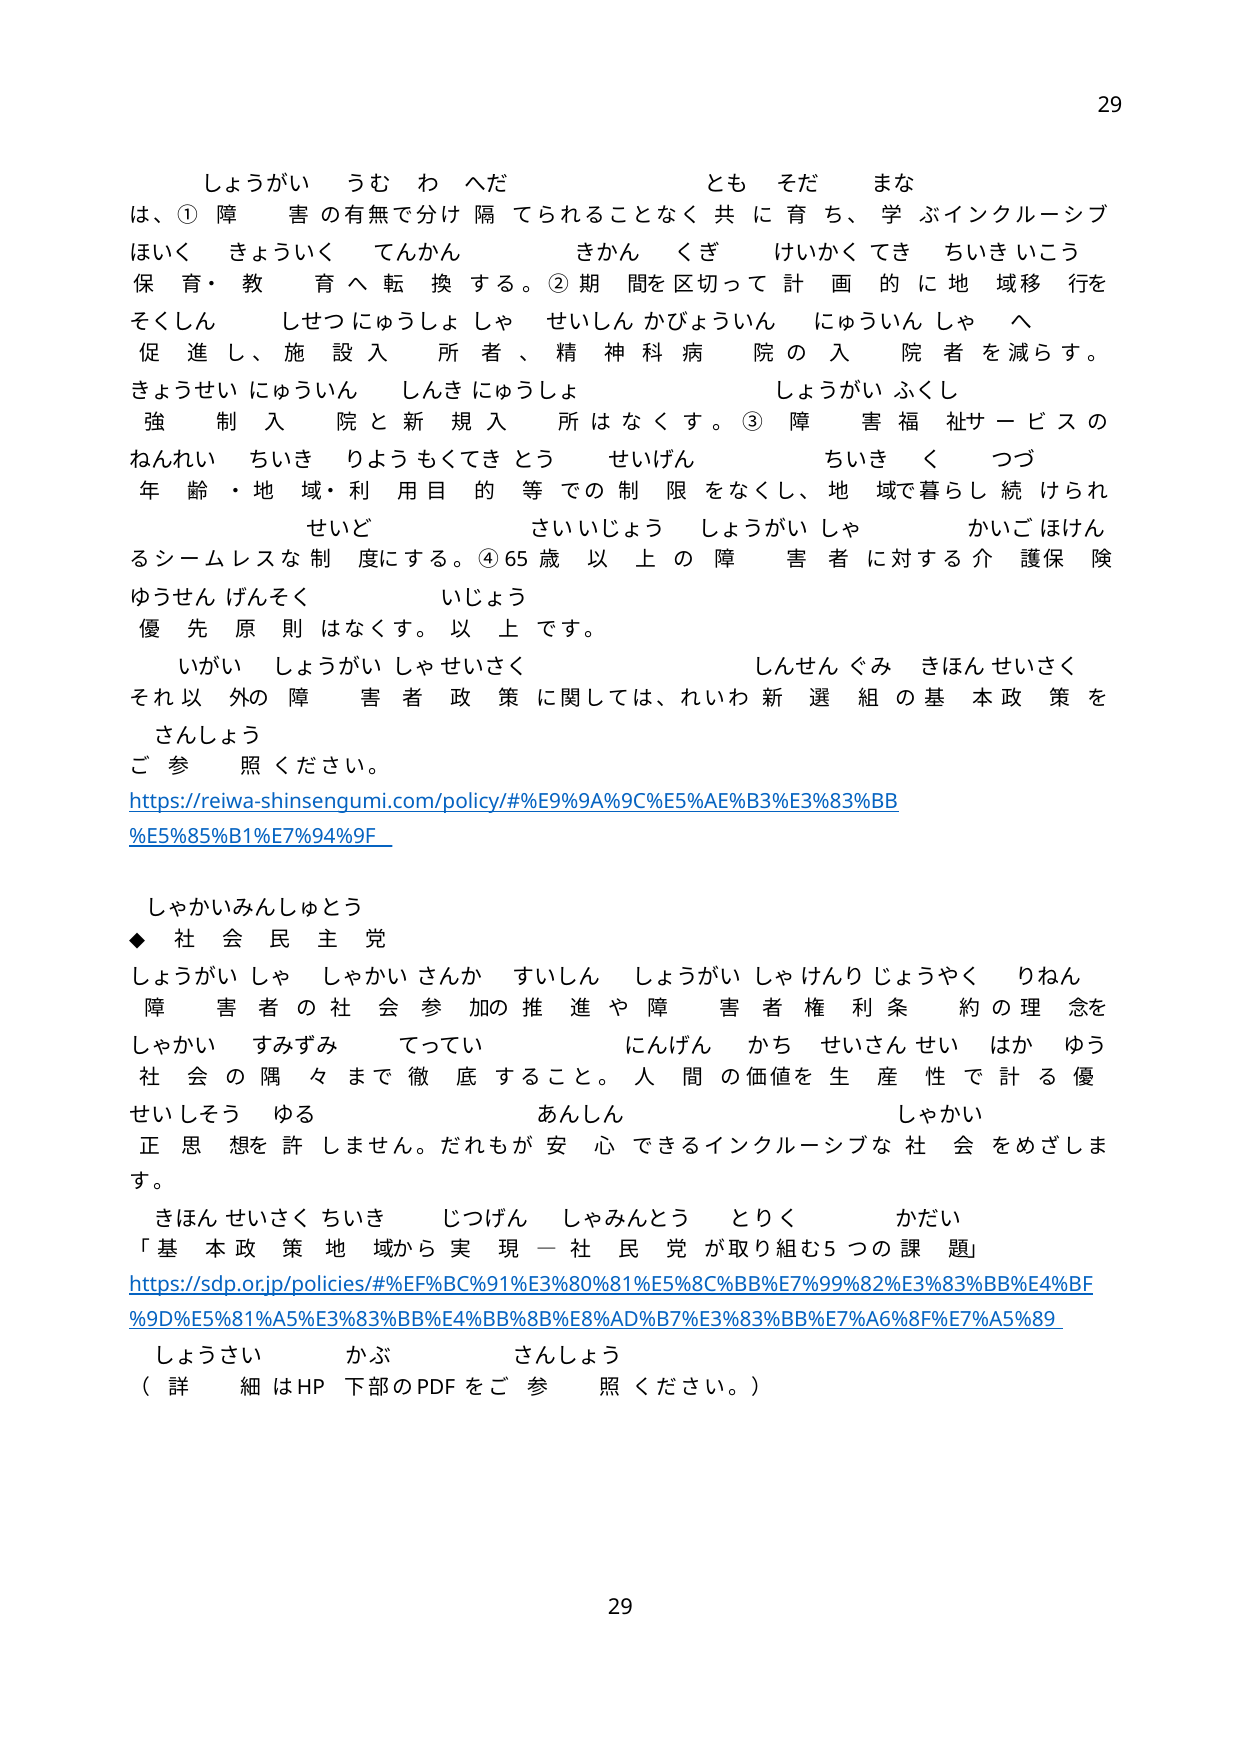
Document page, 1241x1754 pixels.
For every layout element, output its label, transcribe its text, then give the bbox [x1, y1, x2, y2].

text 「から―がむ5つの」 [129, 1197, 1111, 1266]
text ののやのをのまですること。のをでるをしません。だれもができるインクルーシブなをめざします。 [129, 956, 1111, 1197]
text それのに関しては、れいわのをごください。 [129, 646, 1111, 783]
text https://reiwa-shinsengumi.com/policy/#%E9%9A%9C%E5%AE%B3%E3%83%BB%E5%85%B1%E7%94%9F [129, 783, 1111, 852]
text （はHPのPDFをごください。） [129, 1335, 1111, 1404]
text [129, 163, 1111, 646]
text https://sdp.or.jp/policies/#%EF%BC%91%E3%80%81%E5%8C%BB%E7%99%82%E3%83%BB%E4%BF%9D%E5%81%A5%E3%83%BB%E4%BB%8B%E8%AD%B7%E3%83%BB%E7%A6%8F%E7%A5%89 [129, 1266, 1111, 1335]
text ◆ [129, 887, 1111, 956]
